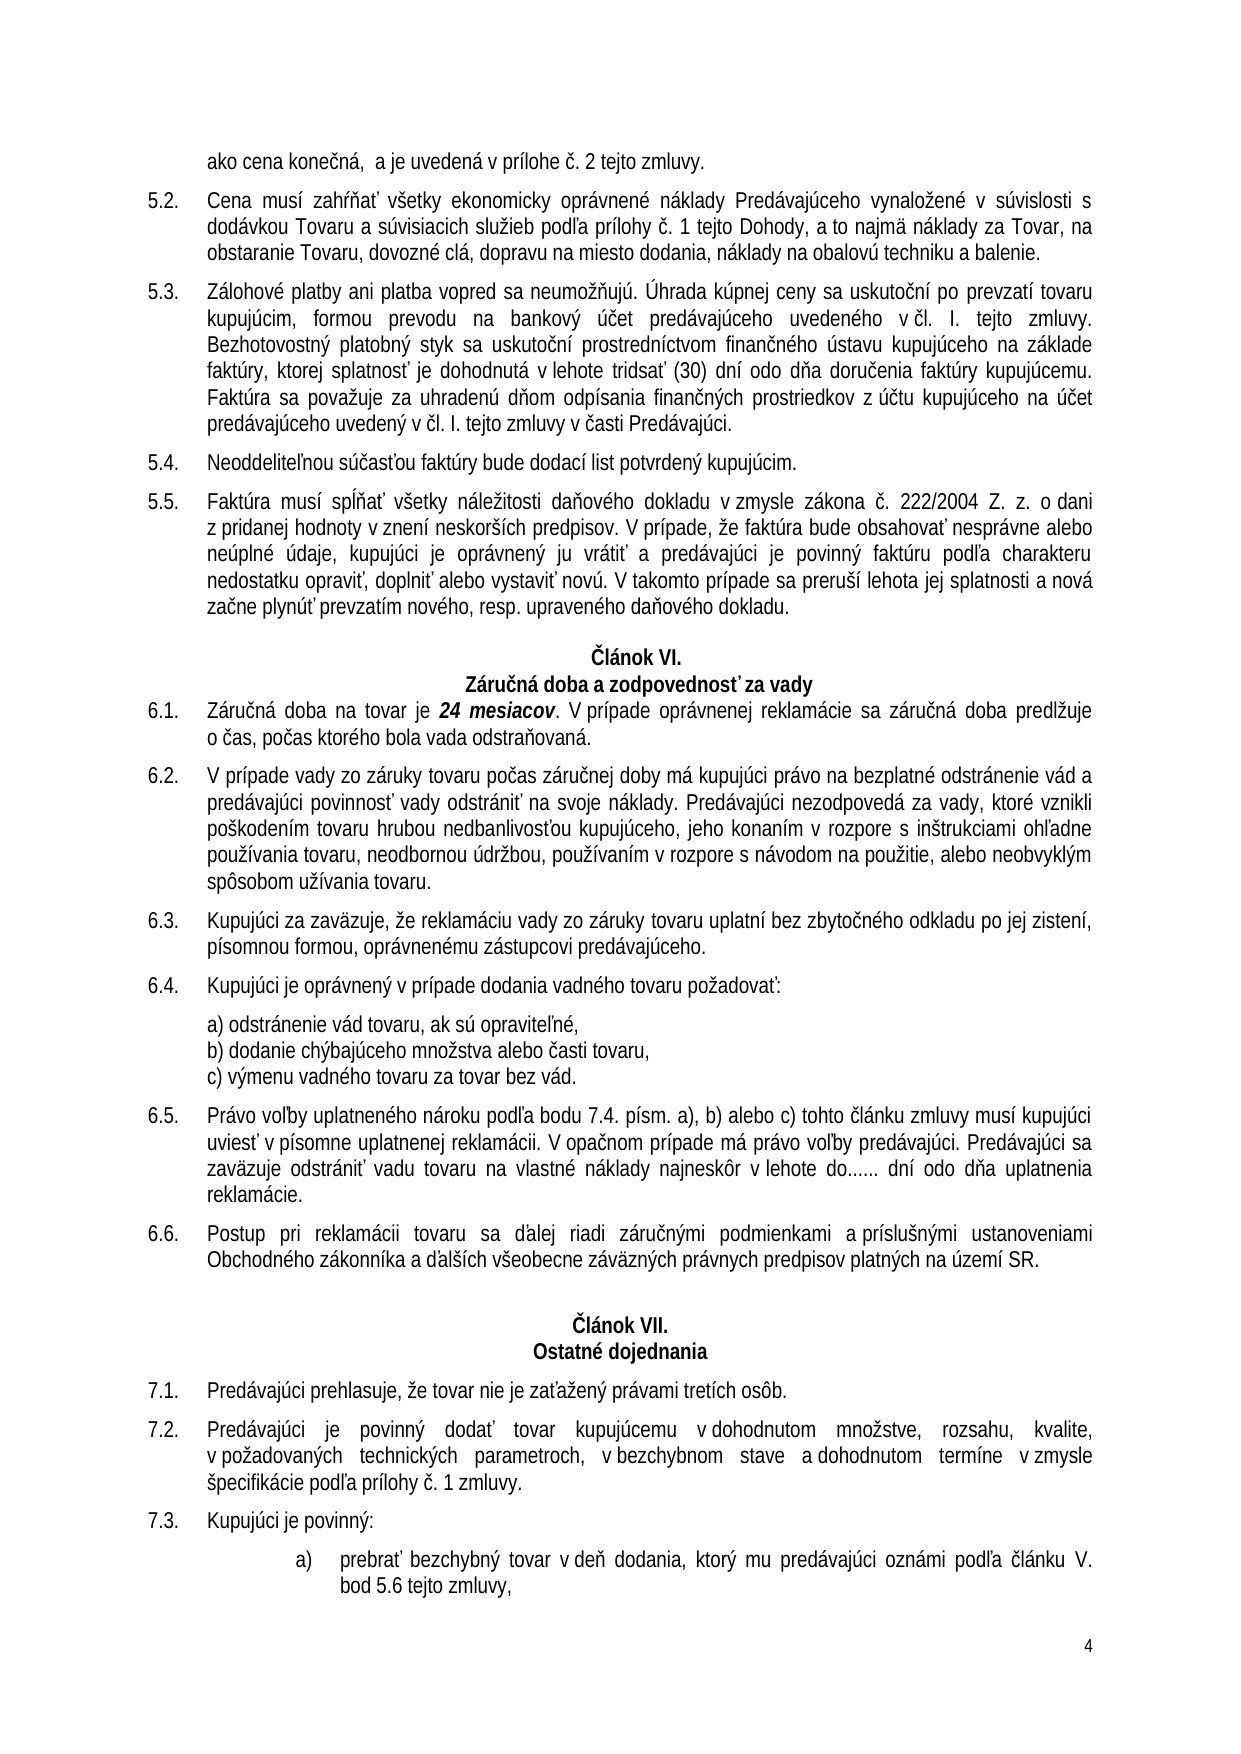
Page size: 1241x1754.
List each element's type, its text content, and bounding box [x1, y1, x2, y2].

list c) výmenu vadného tovaru za tovar bez vád. [207, 1063, 1092, 1090]
list Neoddeliteľnou súčasťou faktúry bude dodací list potvrdený kupujúcim. [148, 449, 1092, 475]
list Faktúra musí spĺňať všetky náležitosti daňového dokladu v zmysle zákona č. 222/2004 Z. z. o dani z pridanej hodnoty v znení neskorších predpisov. V prípade, že faktúra bude obsahovať nesprávne alebo neúplné údaje, kupujúci je oprávnený ju vrátiť a predávajúci je povinný faktúru podľa charakteru nedostatku opraviť, doplniť alebo vystaviť novú. V takomto prípade sa preruší lehota jej splatnosti a nová začne plynúť prevzatím nového, resp. upraveného daňového dokladu. [148, 488, 1092, 619]
text Ostatné dojednania [148, 1338, 1092, 1364]
text Záručná doba a zodpovednosť za vady [185, 671, 1092, 697]
list b) dodanie chýbajúceho množstva alebo časti tovaru, [207, 1037, 1092, 1063]
list Kupujúci je oprávnený v prípade dodania vadného tovaru požadovať: [148, 972, 1092, 998]
list Právo voľby uplatneného nároku podľa bodu 7.4. písm. a), b) alebo c) tohto článku zmluvy musí kupujúci uviesť v písomne uplatnenej reklamácii. V opačnom prípade má právo voľby predávajúci. Predávajúci sa zaväzuje odstrániť vadu tovaru na vlastné náklady najneskôr v lehote do...... dní odo dňa uplatnenia reklamácie. [148, 1102, 1092, 1208]
list Záručná doba na tovar je 24 mesiacov. V prípade oprávnenej reklamácie sa záručná doba predlžuje o čas, počas ktorého bola vada odstraňovaná. [148, 697, 1092, 750]
list Predávajúci je povinný dodať tovar kupujúcemu v dohodnutom množstve, rozsahu, kvalite, v požadovaných technických parametroch, v bezchybnom stave a dohodnutom termíne v zmysle špecifikácie podľa prílohy č. 1 zmluvy. [148, 1416, 1092, 1495]
list Kupujúci je povinný: [148, 1507, 1092, 1534]
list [148, 148, 1092, 174]
list Kupujúci za zaväzuje, že reklamáciu vady zo záruky tovaru uplatní bez zbytočného odkladu po jej zistení, písomnou formou, oprávnenému zástupcovi predávajúceho. [148, 907, 1092, 959]
list V prípade vady zo záruky tovaru počas záručnej doby má kupujúci právo na bezplatné odstránenie vád a predávajúci povinnosť vady odstrániť na svoje náklady. Predávajúci nezodpovedá za vady, ktoré vznikli poškodením tovaru hrubou nedbanlivosťou kupujúceho, jeho konaním v rozpore s inštrukciami ohľadne používania tovaru, neodbornou údržbou, používaním v rozpore s návodom na použitie, alebo neobvyklým spôsobom užívania tovaru. [148, 762, 1092, 894]
list Článok VI. [207, 644, 1092, 671]
list a) odstránenie vád tovaru, ak sú opraviteľné, [207, 1011, 1092, 1037]
list Postup pri reklamácii tovaru sa ďalej riadi záručnými podmienkami a príslušnými ustanoveniami Obchodného zákonníka a ďalších všeobecne záväzných právnych predpisov platných na území SR. [148, 1220, 1092, 1273]
list Zálohové platby ani platba vopred sa neumožňujú. Úhrada kúpnej ceny sa uskutoční po prevzatí tovaru kupujúcim, formou prevodu na bankový účet predávajúceho uvedeného v čl. I. tejto zmluvy. Bezhotovostný platobný styk sa uskutoční prostredníctvom finančného ústavu kupujúceho na základe faktúry, ktorej splatnosť je dohodnutá v lehote tridsať (30) dní odo dňa doručenia faktúry kupujúcemu. Faktúra sa považuje za uhradenú dňom odpísania finančných prostriedkov z účtu kupujúceho na účet predávajúceho uvedený v čl. I. tejto zmluvy v časti Predávajúci. [148, 278, 1092, 436]
text Článok VII. [148, 1312, 1092, 1338]
list prebrať bezchybný tovar v deň dodania, ktorý mu predávajúci oznámi podľa článku V. bod 5.6 tejto zmluvy, [295, 1546, 1092, 1599]
list Predávajúci prehlasuje, že tovar nie je zaťažený právami tretích osôb. [148, 1377, 1092, 1403]
list Cena musí zahŕňať všetky ekonomicky oprávnené náklady Predávajúceho vynaložené v súvislosti s dodávkou Tovaru a súvisiacich služieb podľa prílohy č. 1 tejto Dohody, a to najmä náklady za Tovar, na obstaranie Tovaru, dovozné clá, dopravu na miesto dodania, náklady na obalovú techniku a balenie. [148, 187, 1092, 266]
